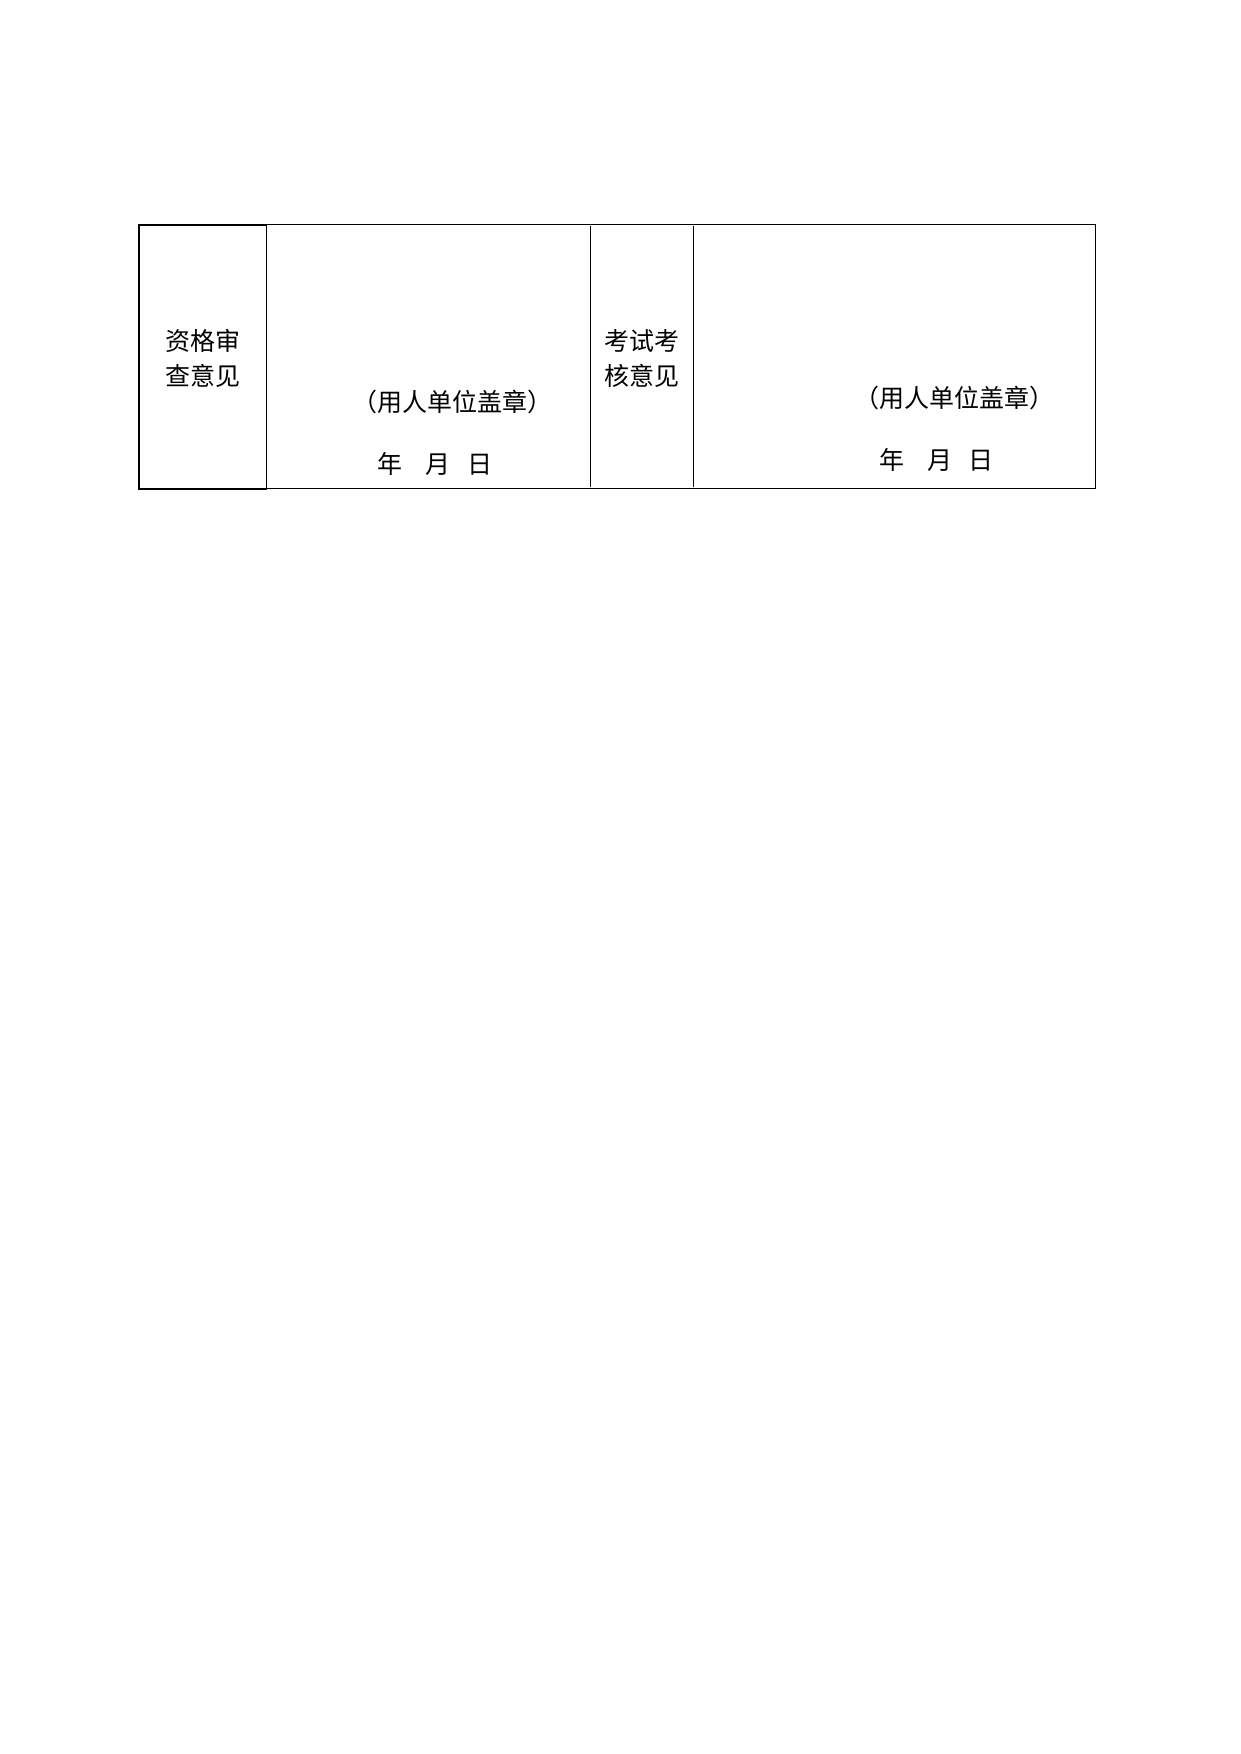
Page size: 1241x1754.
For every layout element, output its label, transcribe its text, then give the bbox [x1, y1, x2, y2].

table_cell 资格审 查意见 [140, 226, 266, 488]
table_cell 考试考核意见 [591, 225, 693, 488]
table_cell （用人单位盖章） 年 月 日 [693, 225, 1095, 488]
table_cell （用人单位盖章） 年 月 日 [267, 225, 591, 488]
